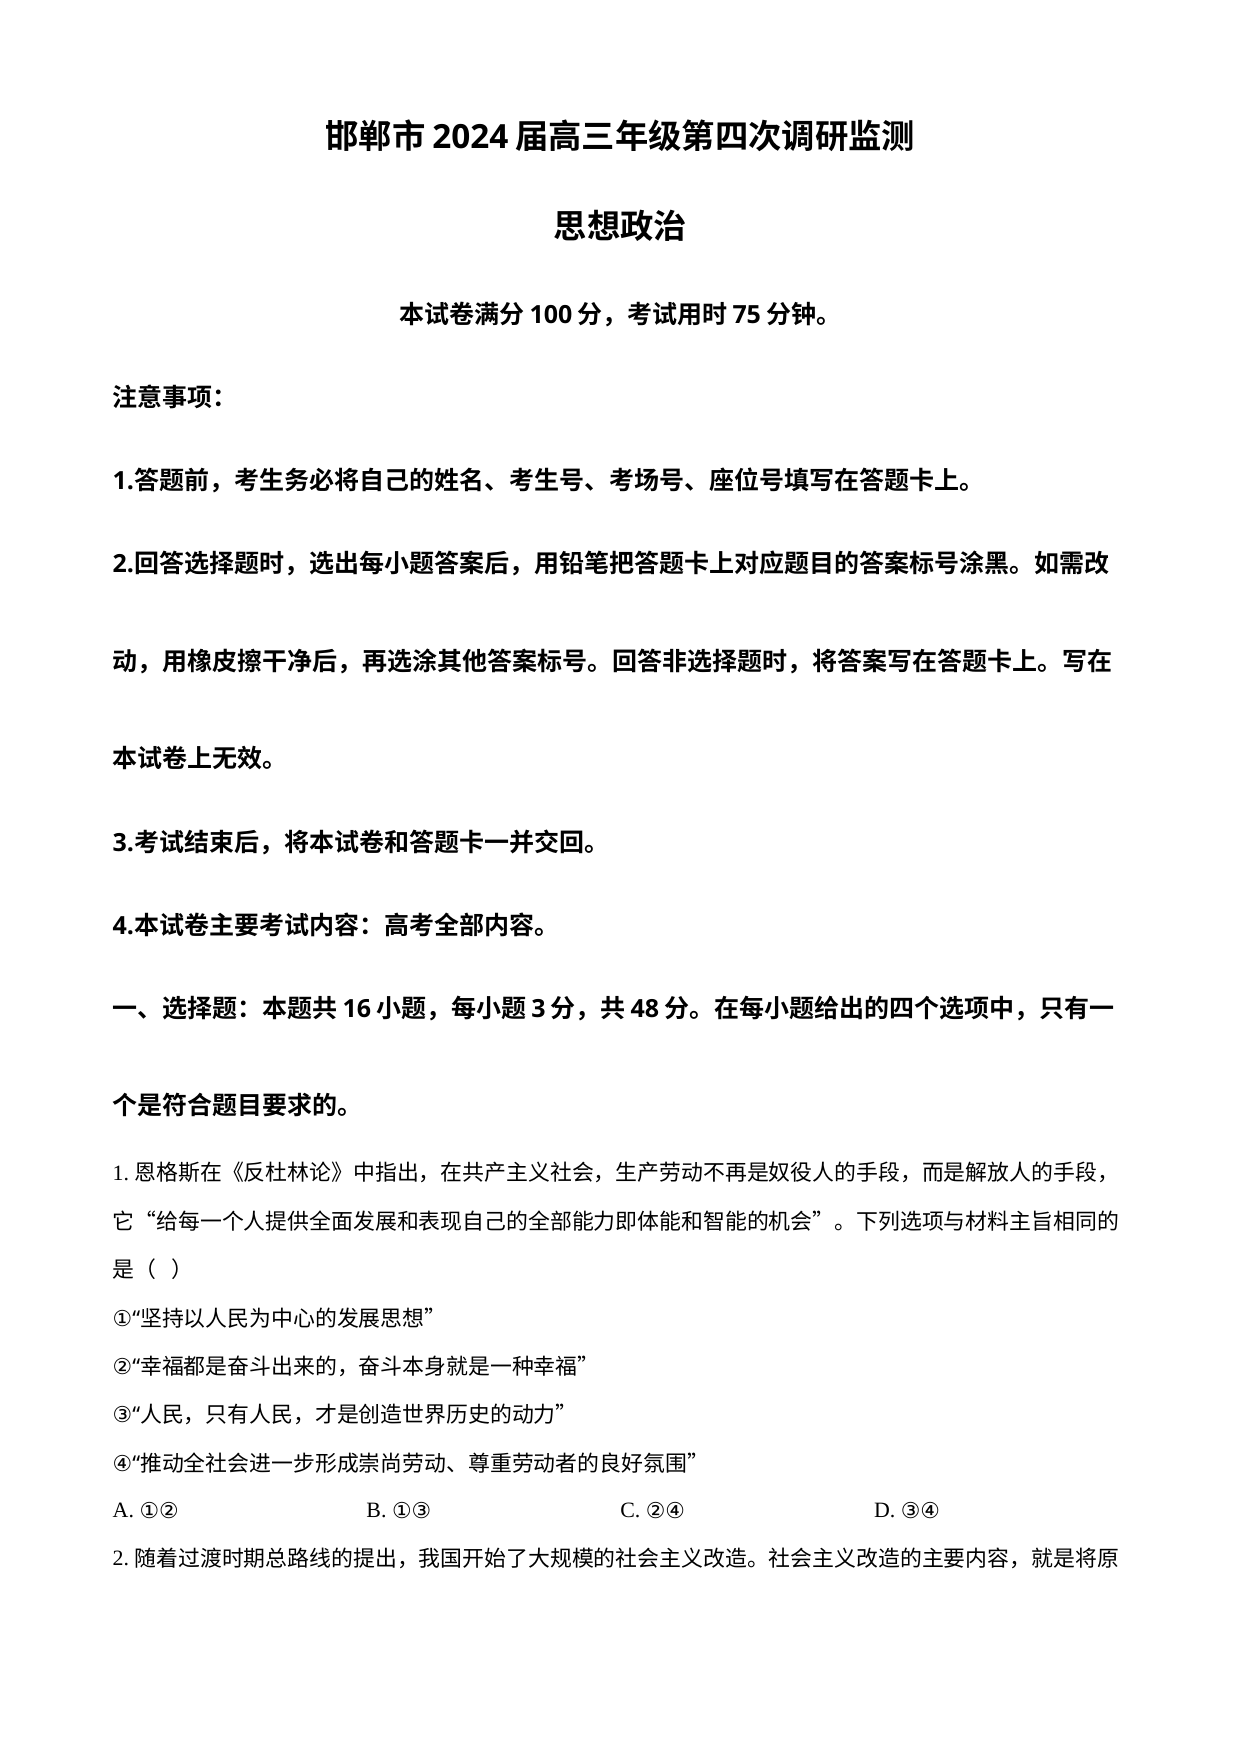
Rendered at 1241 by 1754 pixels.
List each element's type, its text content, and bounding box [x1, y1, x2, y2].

text 思想政治 [112, 191, 1128, 256]
text 3.考试结束后，将本试卷和答题卡一并交回。 [112, 808, 1128, 873]
text ①“坚持以人民为中心的发展思想” [112, 1300, 1128, 1333]
text ③“人民，只有人民，才是创造世界历史的动力” [112, 1397, 1128, 1429]
text 注意事项： [112, 363, 1128, 428]
text 1.答题前，考生务必将自己的姓名、考生号、考场号、座位号填写在答题卡上。 [112, 446, 1128, 511]
text ②“幸福都是奋斗出来的，奋斗本身就是一种幸福” [112, 1349, 1128, 1381]
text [112, 1541, 1128, 1573]
text 1. 恩格斯在《反杜林论》中指出，在共产主义社会，生产劳动不再是奴役人的手段，而是解放人的手段，它“给每一个人提供全面发展和表现自己的全部能力即体能和智能的机会”。下列选项与材料主旨相同的是（ ） [112, 1154, 1128, 1284]
text 一、选择题：本题共16小题，每小题3分，共48分。在每小题给出的四个选项中，只有一个是符合题目要求的。 [112, 974, 1128, 1136]
text 本试卷满分100分，考试用时75分钟。 [112, 280, 1128, 345]
text 邯郸市2024届高三年级第四次调研监测 [112, 102, 1128, 167]
text A. ①② B. ①③ C. ②④ D. ③④ [112, 1494, 1128, 1526]
text 2.回答选择题时，选出每小题答案后，用铅笔把答题卡上对应题目的答案标号涂黑。如需改动，用橡皮擦干净后，再选涂其他答案标号。回答非选择题时，将答案写在答题卡上。写在本试卷上无效。 [112, 529, 1128, 789]
text ④“推动全社会进一步形成崇尚劳动、尊重劳动者的良好氛围” [112, 1445, 1128, 1478]
text 4.本试卷主要考试内容：高考全部内容。 [112, 891, 1128, 956]
